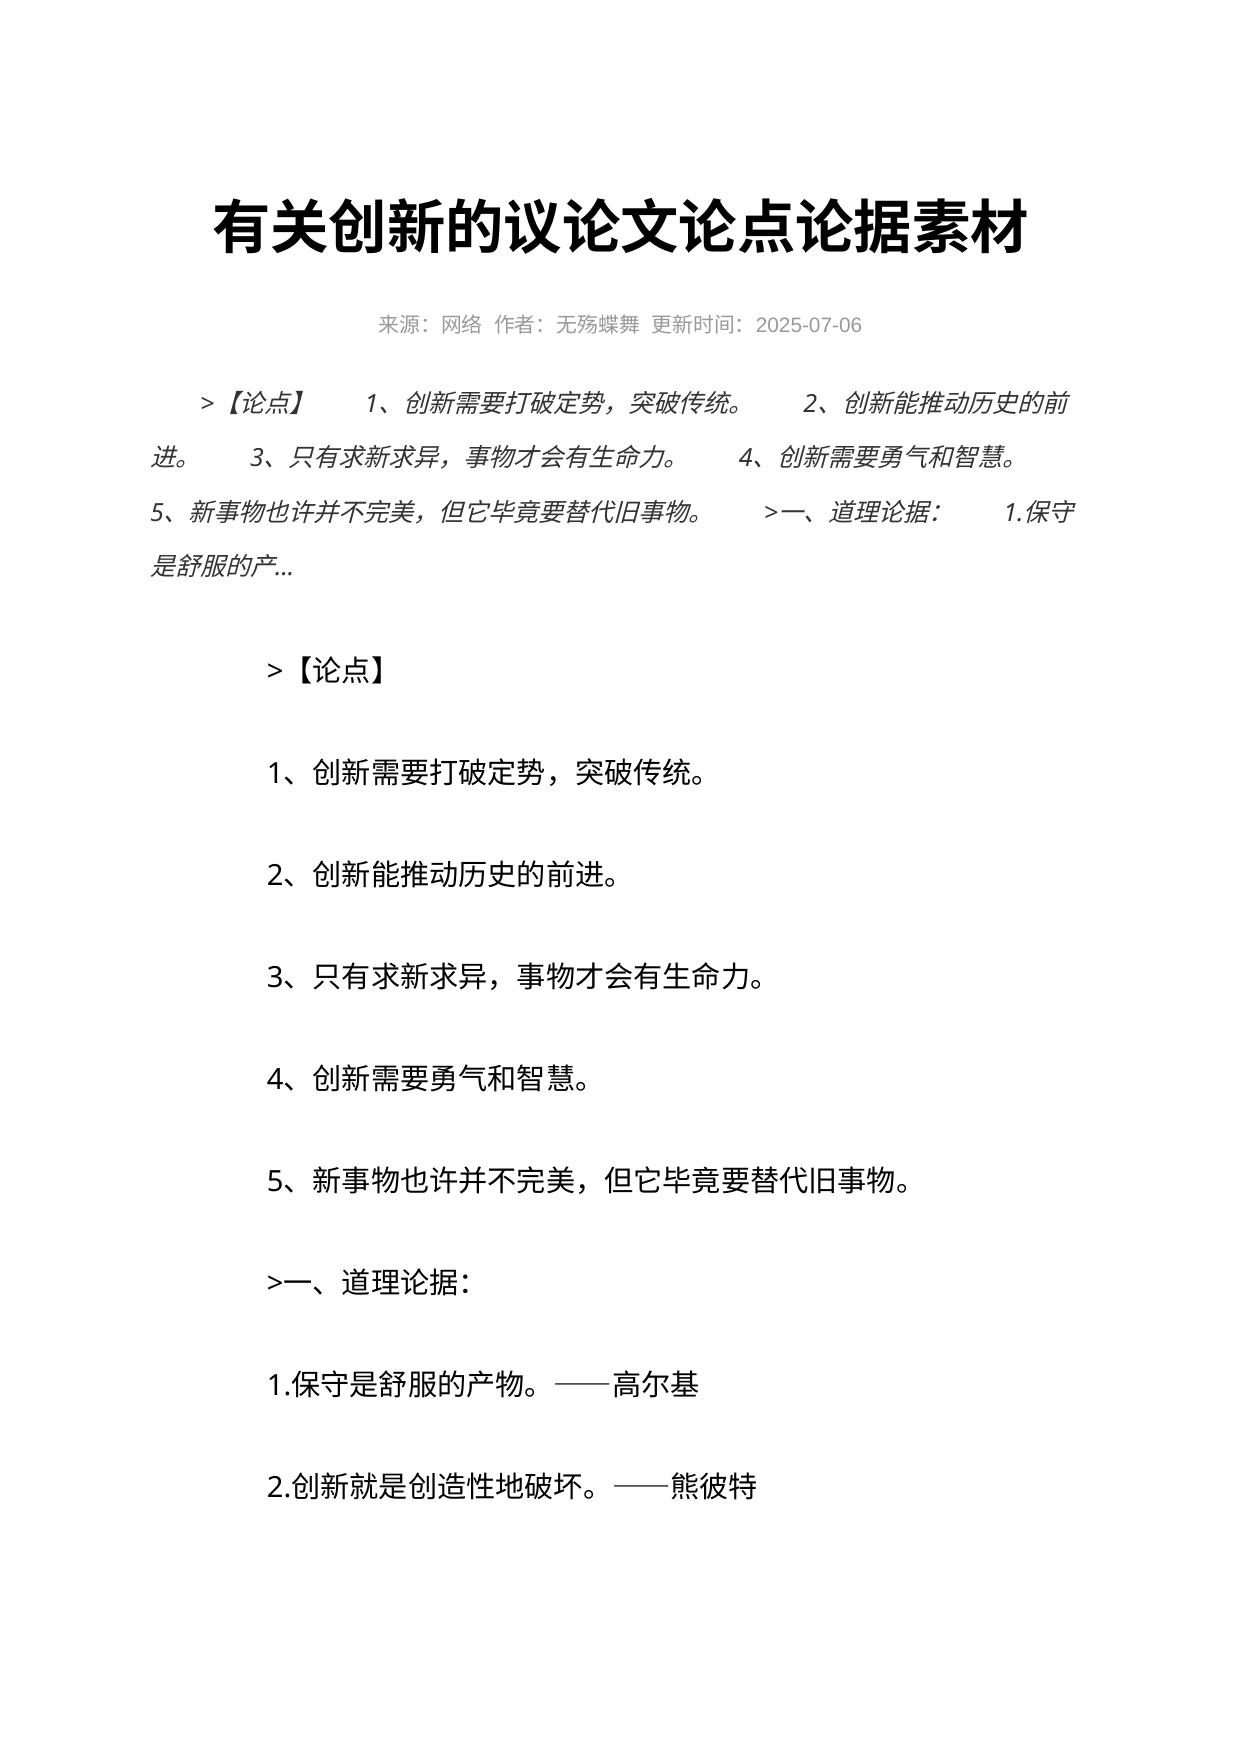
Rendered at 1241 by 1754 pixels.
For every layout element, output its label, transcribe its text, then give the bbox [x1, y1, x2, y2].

text 4、创新需要勇气和智慧。 [150, 1056, 1090, 1098]
subtitle 有关创新的议论文论点论据素材 [150, 181, 1090, 266]
text 1、创新需要打破定势，突破传统。 [150, 750, 1090, 792]
text 来源：网络 作者：无殇蝶舞 更新时间：2025-07-06 [150, 313, 1090, 337]
text 2.创新就是创造性地破坏。——熊彼特 [150, 1464, 1090, 1506]
text >一、道理论据： [150, 1260, 1090, 1302]
text 3、只有求新求异，事物才会有生命力。 [150, 954, 1090, 996]
text 2、创新能推动历史的前进。 [150, 852, 1090, 894]
text >【论点】 1、创新需要打破定势，突破传统。 2、创新能推动历史的前进。 3、只有求新求异，事物才会有生命力。 4、创新需要勇气和智慧。 5、新事物也许并不完美，但它毕竟要替代旧事物。 >一、道理论据： 1.保守是舒服的产... [150, 383, 1090, 583]
text >【论点】 [150, 648, 1090, 690]
text 5、新事物也许并不完美，但它毕竟要替代旧事物。 [150, 1158, 1090, 1200]
text 1.保守是舒服的产物。——高尔基 [150, 1362, 1090, 1404]
